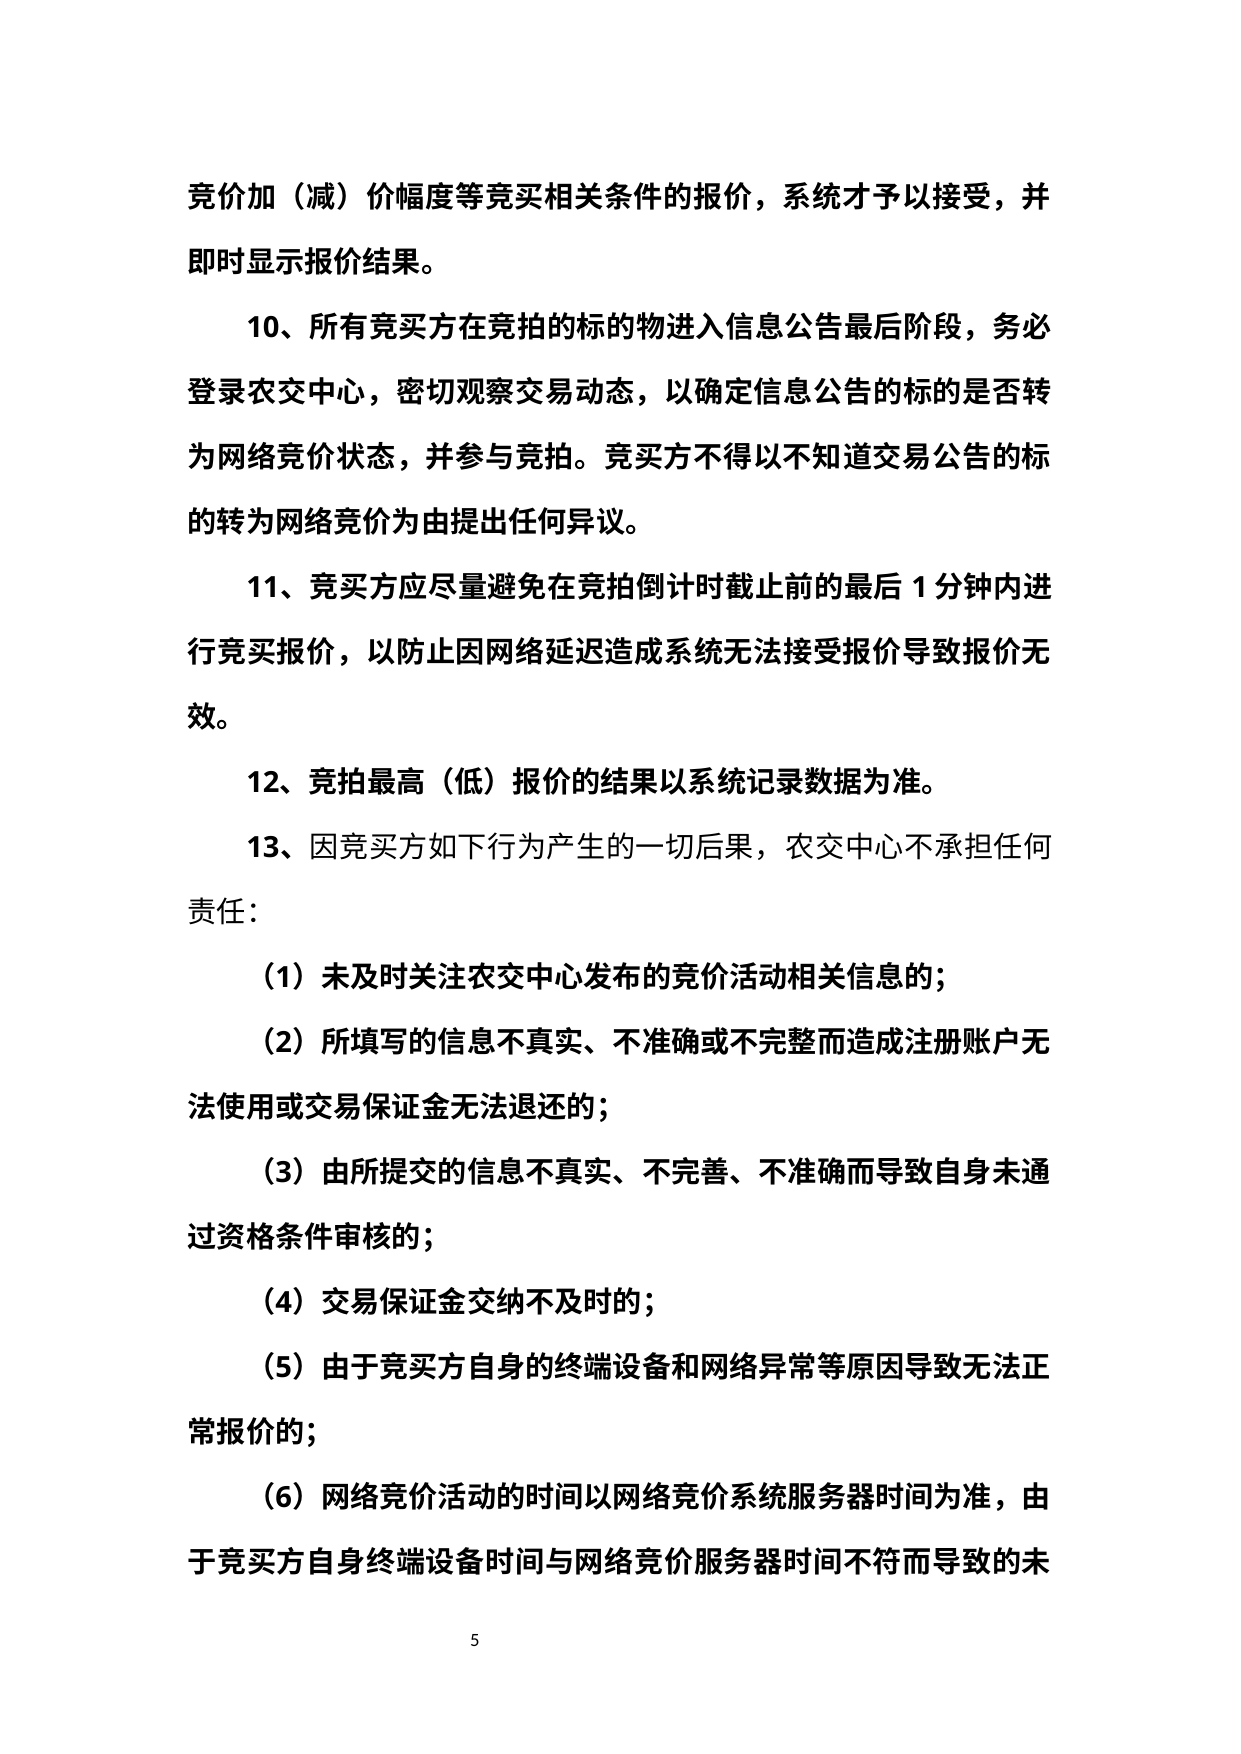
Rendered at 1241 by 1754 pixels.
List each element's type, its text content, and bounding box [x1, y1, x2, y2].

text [187, 162, 1053, 292]
text （5）由于竞买方自身的终端设备和网络异常等原因导致无法正常报价的； [187, 1332, 1053, 1462]
text （2）所填写的信息不真实、不准确或不完整而造成注册账户无法使用或交易保证金无法退还的； [187, 1007, 1053, 1137]
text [187, 1462, 1053, 1592]
text （1）未及时关注农交中心发布的竞价活动相关信息的； [187, 942, 1053, 1007]
text （3）由所提交的信息不真实、不完善、不准确而导致自身未通过资格条件审核的； [187, 1137, 1053, 1267]
text 10、所有竞买方在竞拍的标的物进入信息公告最后阶段，务必登录农交中心，密切观察交易动态，以确定信息公告的标的是否转为网络竞价状态，并参与竞拍。竞买方不得以不知道交易公告的标的转为网络竞价为由提出任何异议。 [187, 292, 1053, 552]
text （4）交易保证金交纳不及时的； [187, 1267, 1053, 1332]
text 11、竞买方应尽量避免在竞拍倒计时截止前的最后1分钟内进行竞买报价，以防止因网络延迟造成系统无法接受报价导致报价无效。 [187, 552, 1053, 747]
text 13、因竞买方如下行为产生的一切后果，农交中心不承担任何责任： [187, 812, 1053, 942]
text 12、竞拍最高（低）报价的结果以系统记录数据为准。 [187, 747, 1053, 812]
